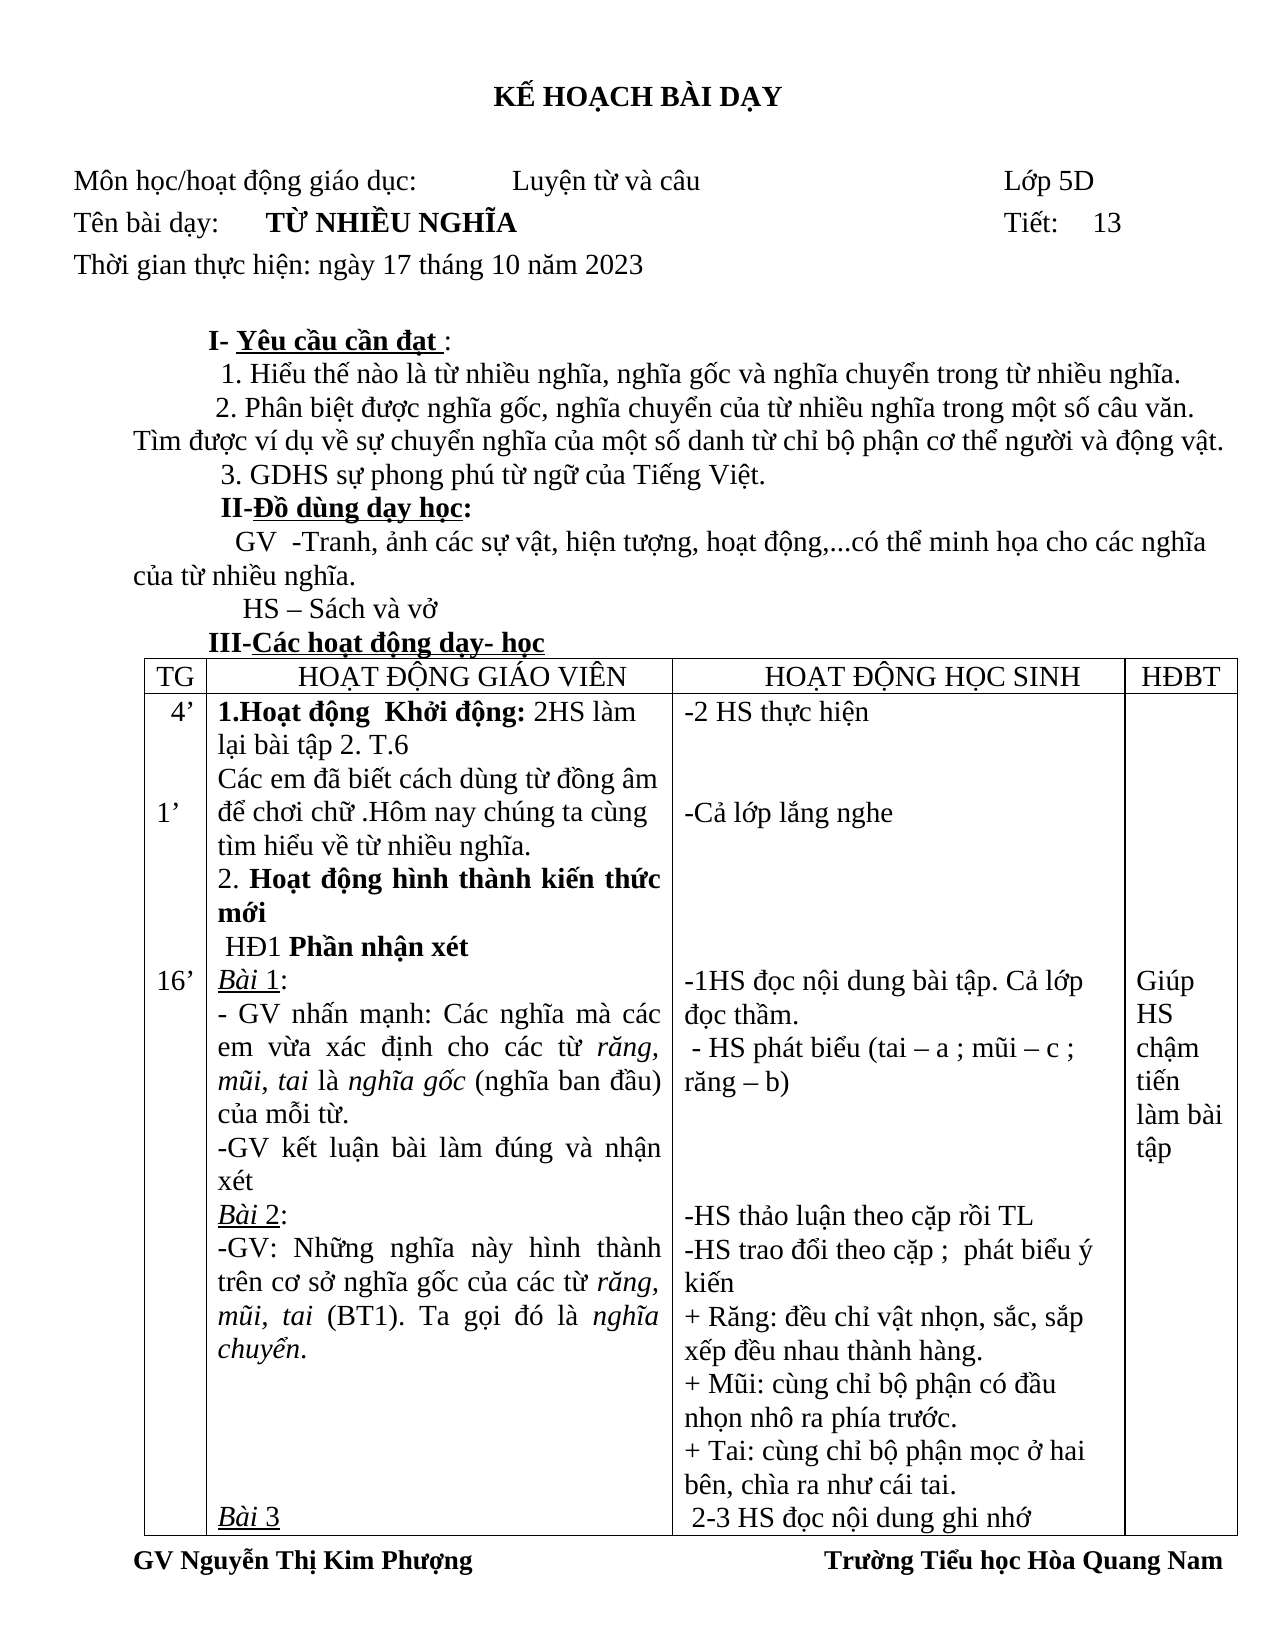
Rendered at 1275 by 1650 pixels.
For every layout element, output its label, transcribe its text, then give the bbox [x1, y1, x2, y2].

table_header HĐBT [1126, 659, 1237, 693]
table_cell Luyện từ và câu [501, 163, 992, 205]
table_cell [673, 694, 1124, 1534]
text GV -Tranh, ảnh các sự vật, hiện tượng, hoạt động,...có thể minh họa cho các nghĩa của từ nhiều nghĩa. [133, 524, 1237, 591]
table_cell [207, 694, 672, 1534]
table_header HOẠT ĐỘNG GIÁO VIÊN [207, 659, 672, 693]
table_cell Lớp 5D [992, 163, 1214, 205]
text 3. GDHS sự phong phú từ ngữ của Tiếng Việt. [133, 457, 1237, 491]
text 2. Phân biệt được nghĩa gốc, nghĩa chuyển của từ nhiều nghĩa trong một số câu văn. Tìm được ví dụ về sự chuyển nghĩa của một số danh từ chỉ bộ phận cơ thể người và động vật. [133, 390, 1237, 457]
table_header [62, 38, 1214, 163]
table_header TG [145, 659, 206, 693]
text I- Yêu cầu cần đạt : [133, 323, 1237, 356]
text HS – Sách và vở [133, 591, 1237, 625]
text 1. Hiểu thế nào là từ nhiều nghĩa, nghĩa gốc và nghĩa chuyển trong từ nhiều nghĩa. [133, 356, 1237, 390]
table_cell Tên bài dạy: [62, 205, 254, 247]
text II-Đồ dùng dạy học: [133, 491, 1237, 524]
table_cell 4’ 1’ 16’ 2’ 12’ 2’ [145, 694, 206, 1534]
table_cell Môn học/hoạt động giáo dục: [62, 163, 501, 205]
table_cell 13 [1081, 205, 1214, 247]
table_cell TỪ NHIỀU NGHĨA [254, 205, 992, 247]
table_cell Tiết: [992, 205, 1081, 247]
text III-Các hoạt động dạy- học [133, 625, 1237, 658]
table_header HOẠT ĐỘNG HỌC SINH [673, 659, 1124, 693]
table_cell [1126, 694, 1237, 1534]
table_cell Thời gian thực hiện: ngày 17 tháng 10 năm 2023 [62, 247, 1214, 289]
